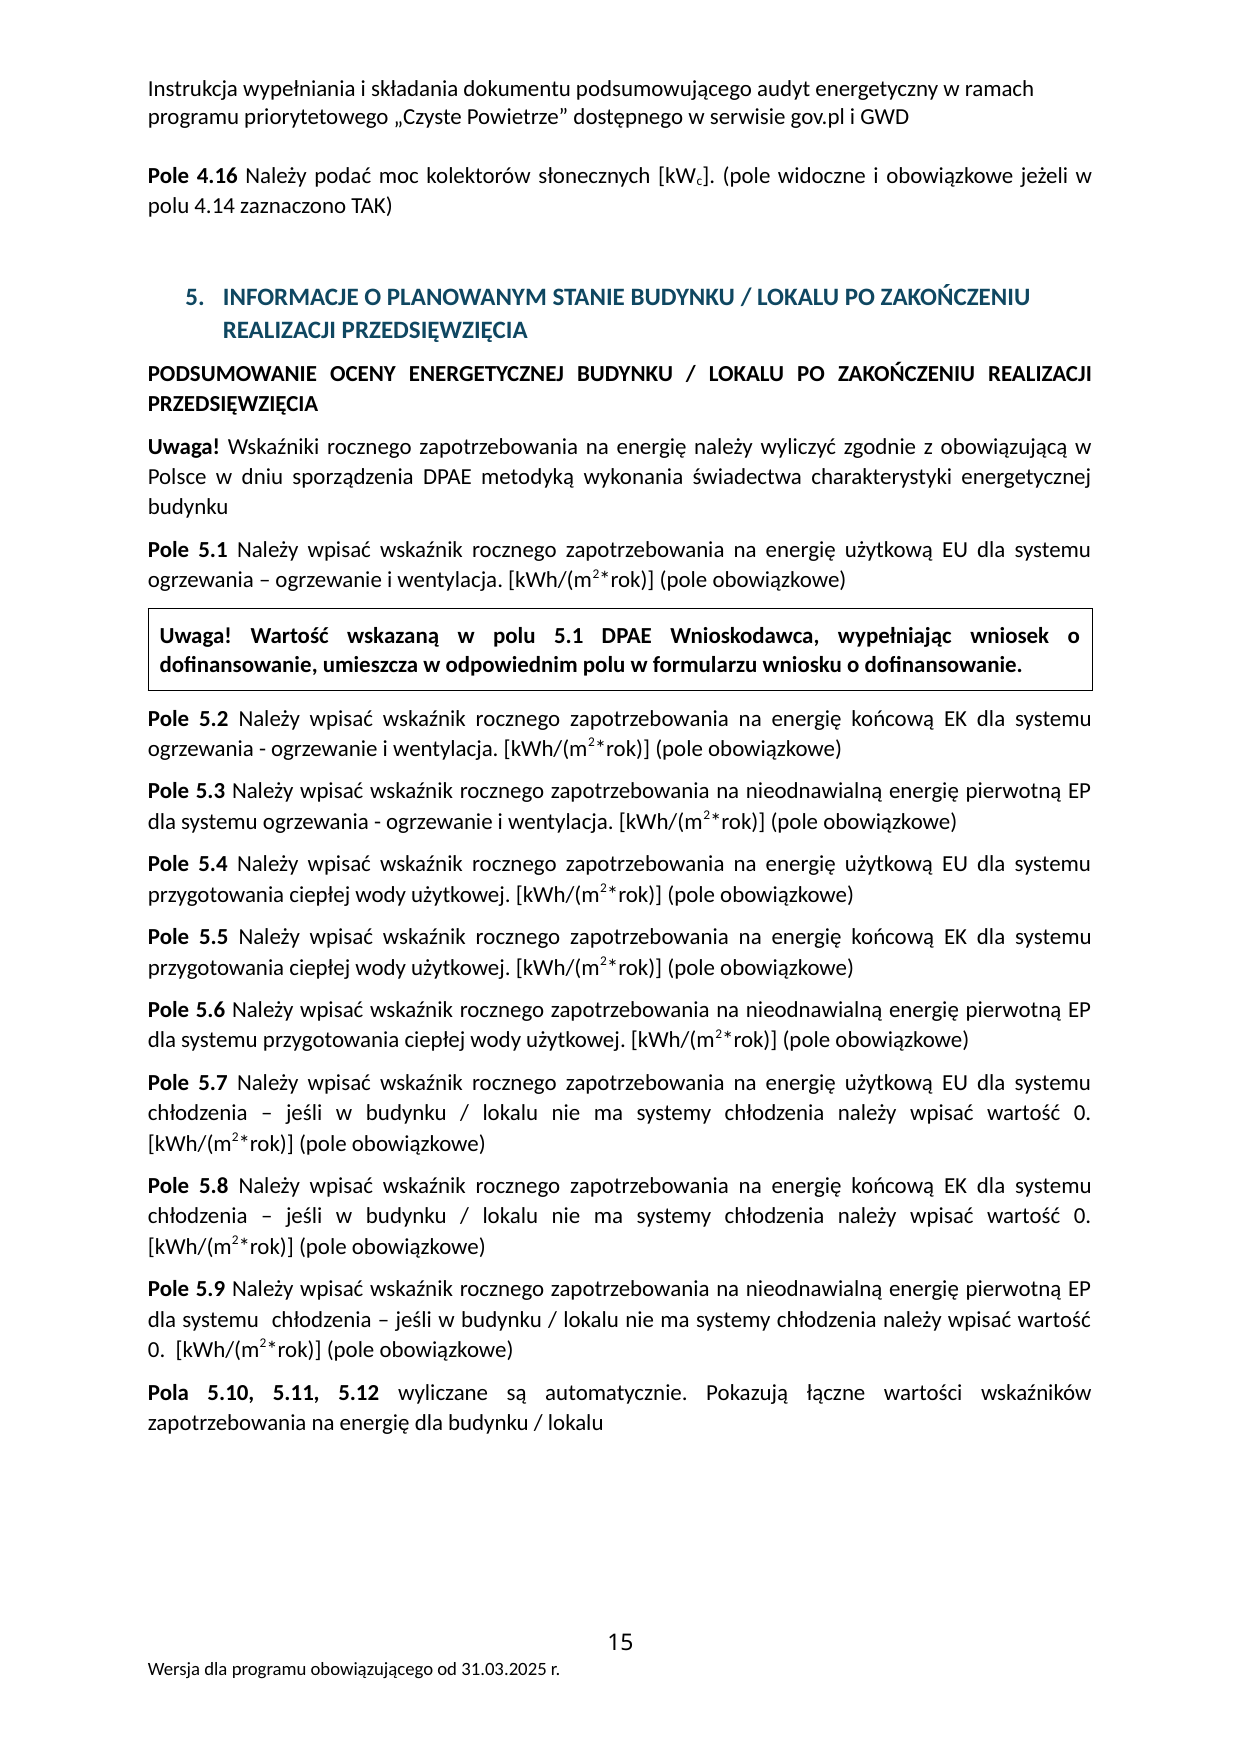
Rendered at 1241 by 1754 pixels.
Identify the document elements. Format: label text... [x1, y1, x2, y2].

text Pole 5.6 Należy wpisać wskaźnik rocznego zapotrzebowania na nieodnawialną energię pierwotną EP dla systemu przygotowania ciepłej wody użytkowej. [kWh/(m2*rok)] (pole obowiązkowe) [148, 995, 1093, 1054]
text Pole 5.5 Należy wpisać wskaźnik rocznego zapotrzebowania na energię końcową EK dla systemu przygotowania ciepłej wody użytkowej. [kWh/(m2*rok)] (pole obowiązkowe) [148, 922, 1093, 981]
text Pole 5.2 Należy wpisać wskaźnik rocznego zapotrzebowania na energię końcową EK dla systemu ogrzewania - ogrzewanie i wentylacja. [kWh/(m2*rok)] (pole obowiązkowe) [148, 704, 1093, 762]
subtitle INFORMACJE O PLANOWANYM STANIE BUDYNKU / LOKALU PO ZAKOŃCZENIU REALIZACJI PRZEDSIĘWZIĘCIA [185, 281, 1093, 344]
text Uwaga! Wskaźniki rocznego zapotrzebowania na energię należy wyliczyć zgodnie z obowiązującą w Polsce w dniu sporządzenia DPAE metodyką wykonania świadectwa charakterystyki energetycznej budynku [148, 432, 1093, 521]
text Pole 5.8 Należy wpisać wskaźnik rocznego zapotrzebowania na energię końcową EK dla systemu chłodzenia – jeśli w budynku / lokalu nie ma systemy chłodzenia należy wpisać wartość 0. [kWh/(m2*rok)] (pole obowiązkowe) [148, 1171, 1093, 1260]
table_header Uwaga! Wartość wskazaną w polu 5.1 DPAE Wnioskodawca, wypełniając wniosek o dofinansowanie, umieszcza w odpowiednim polu w formularzu wniosku o dofinansowanie. [149, 609, 1092, 690]
text Pole 5.4 Należy wpisać wskaźnik rocznego zapotrzebowania na energię użytkową EU dla systemu przygotowania ciepłej wody użytkowej. [kWh/(m2*rok)] (pole obowiązkowe) [148, 849, 1093, 908]
text Pole 4.16 Należy podać moc kolektorów słonecznych [kWc]. (pole widoczne i obowiązkowe jeżeli w polu 4.14 zaznaczono TAK) [148, 161, 1093, 219]
text Pola 5.10, 5.11, 5.12 wyliczane są automatycznie. Pokazują łączne wartości wskaźników zapotrzebowania na energię dla budynku / lokalu [148, 1378, 1093, 1436]
text Pole 5.1 Należy wpisać wskaźnik rocznego zapotrzebowania na energię użytkową EU dla systemu ogrzewania – ogrzewanie i wentylacja. [kWh/(m2*rok)] (pole obowiązkowe) [148, 535, 1093, 593]
text Pole 5.9 Należy wpisać wskaźnik rocznego zapotrzebowania na nieodnawialną energię pierwotną EP dla systemu chłodzenia – jeśli w budynku / lokalu nie ma systemy chłodzenia należy wpisać wartość 0. [kWh/(m2*rok)] (pole obowiązkowe) [148, 1274, 1093, 1363]
text Pole 5.3 Należy wpisać wskaźnik rocznego zapotrzebowania na nieodnawialną energię pierwotną EP dla systemu ogrzewania - ogrzewanie i wentylacja. [kWh/(m2*rok)] (pole obowiązkowe) [148, 777, 1093, 835]
text PODSUMOWANIE OCENY ENERGETYCZNEJ BUDYNKU / LOKALU PO ZAKOŃCZENIU REALIZACJI PRZEDSIĘWZIĘCIA [148, 359, 1093, 417]
text Pole 5.7 Należy wpisać wskaźnik rocznego zapotrzebowania na energię użytkową EU dla systemu chłodzenia – jeśli w budynku / lokalu nie ma systemy chłodzenia należy wpisać wartość 0. [kWh/(m2*rok)] (pole obowiązkowe) [148, 1068, 1093, 1157]
